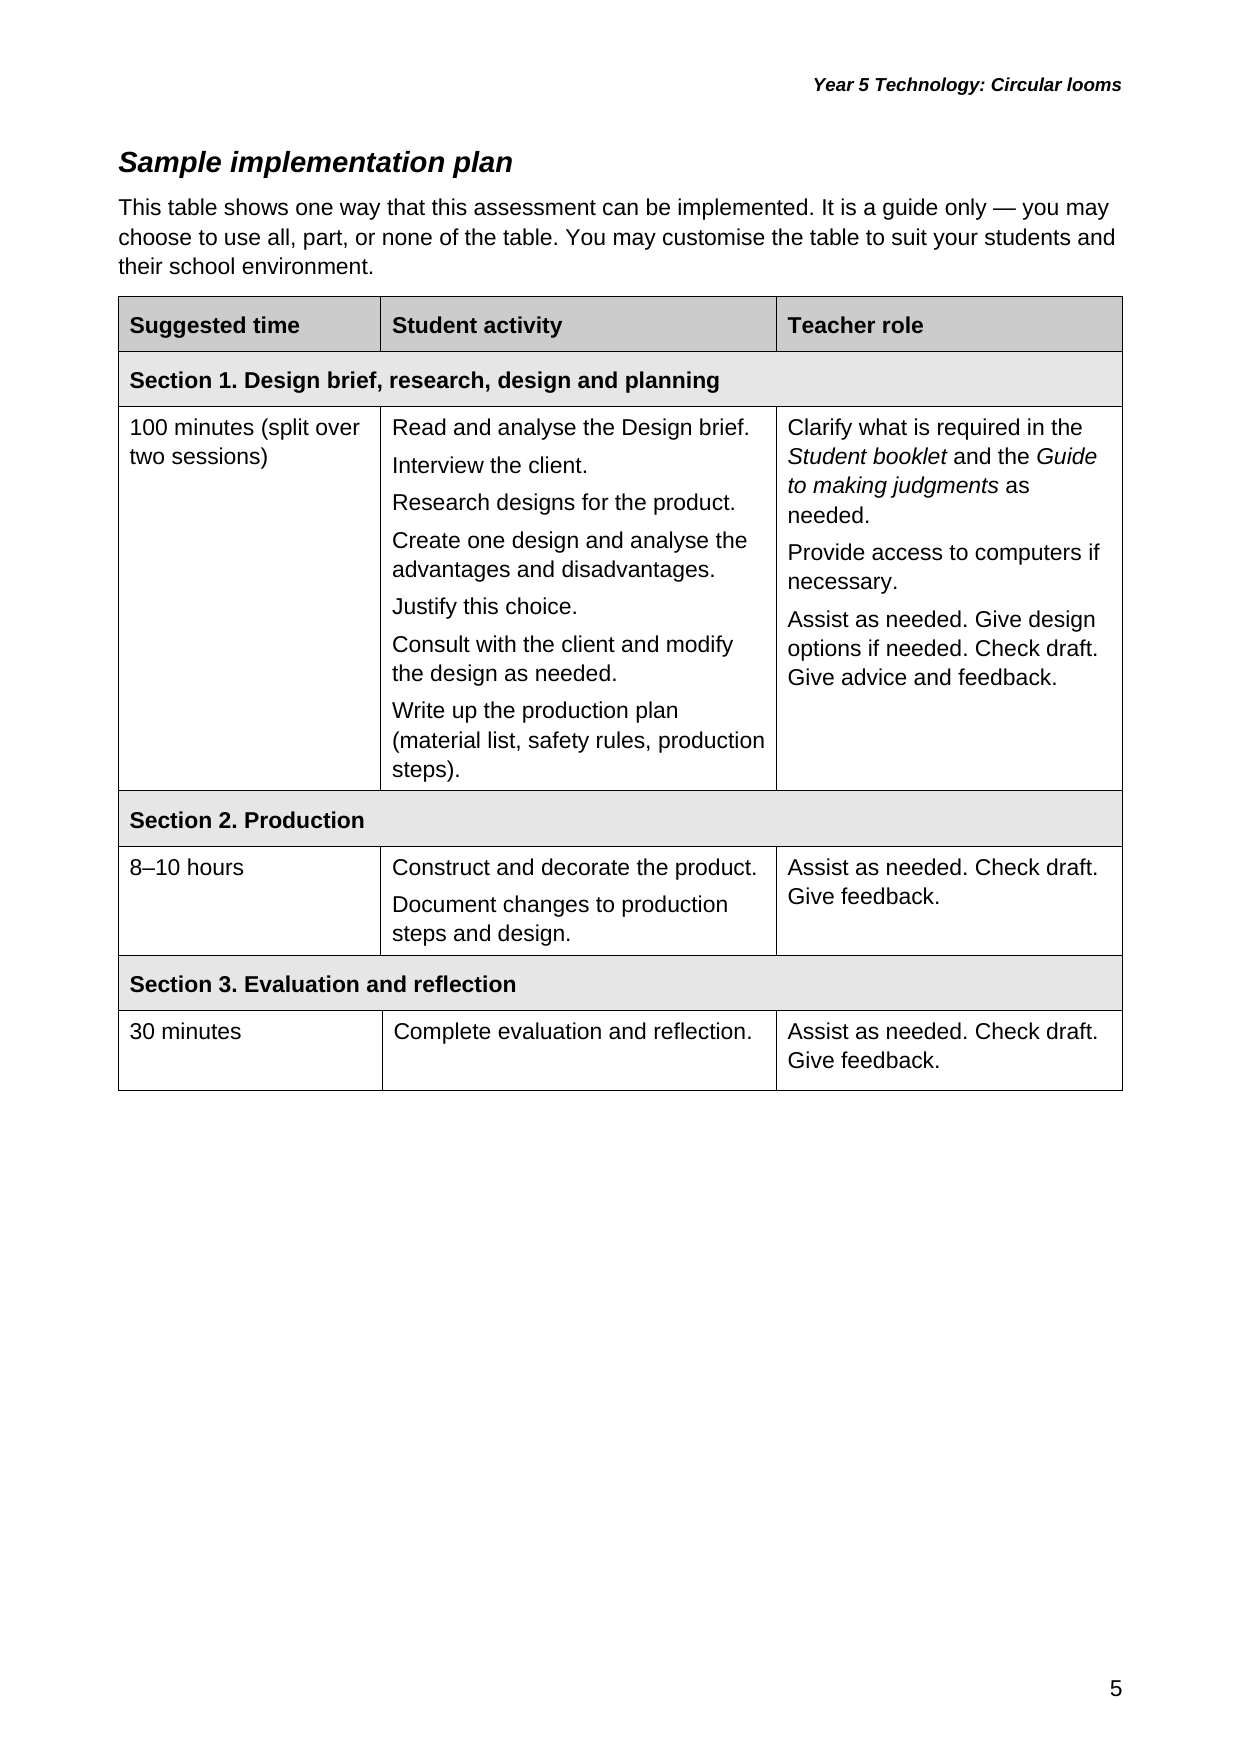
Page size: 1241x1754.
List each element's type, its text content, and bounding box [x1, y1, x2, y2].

table_cell Section 3. Evaluation and reflection [119, 956, 1122, 1010]
table_cell Assist as needed. Check draft. Give feedback. [777, 1011, 1122, 1090]
table_cell Assist as needed. Check draft. Give feedback. [777, 847, 1122, 955]
text This table shows one way that this assessment can be implemented. It is a guide only — you may choose to use all, part, or none of the table. You may customise the table to suit your students and their school environment. [118, 191, 1122, 279]
table_cell 100 minutes (split over two sessions) [119, 407, 380, 790]
table_header Student activity [381, 297, 776, 351]
table_cell 30 minutes [119, 1011, 382, 1090]
table_header Teacher role [777, 297, 1122, 351]
table_cell Construct and decorate the product. Document changes to production steps and design. [381, 847, 776, 955]
table_cell Read and analyse the Design brief. Interview the client. Research designs for the product. Create one design and analyse the advantages and disadvantages. Justify this choice. Consult with the client and modify the design as needed. Write up the production plan (material list, safety rules, production steps). [381, 407, 776, 790]
table_header Suggested time [119, 297, 380, 351]
table_cell 8–10 hours [119, 847, 380, 955]
table_cell Section 1. Design brief, research, design and planning [119, 352, 1122, 406]
table_cell Clarify what is required in the Student booklet and the Guide to making judgments as needed. Provide access to computers if necessary. Assist as needed. Give design options if needed. Check draft. Give advice and feedback. [777, 407, 1122, 790]
subtitle Sample implementation plan [118, 145, 1122, 179]
table_cell Complete evaluation and reflection. [383, 1011, 776, 1090]
table_cell Section 2. Production [119, 791, 1122, 846]
